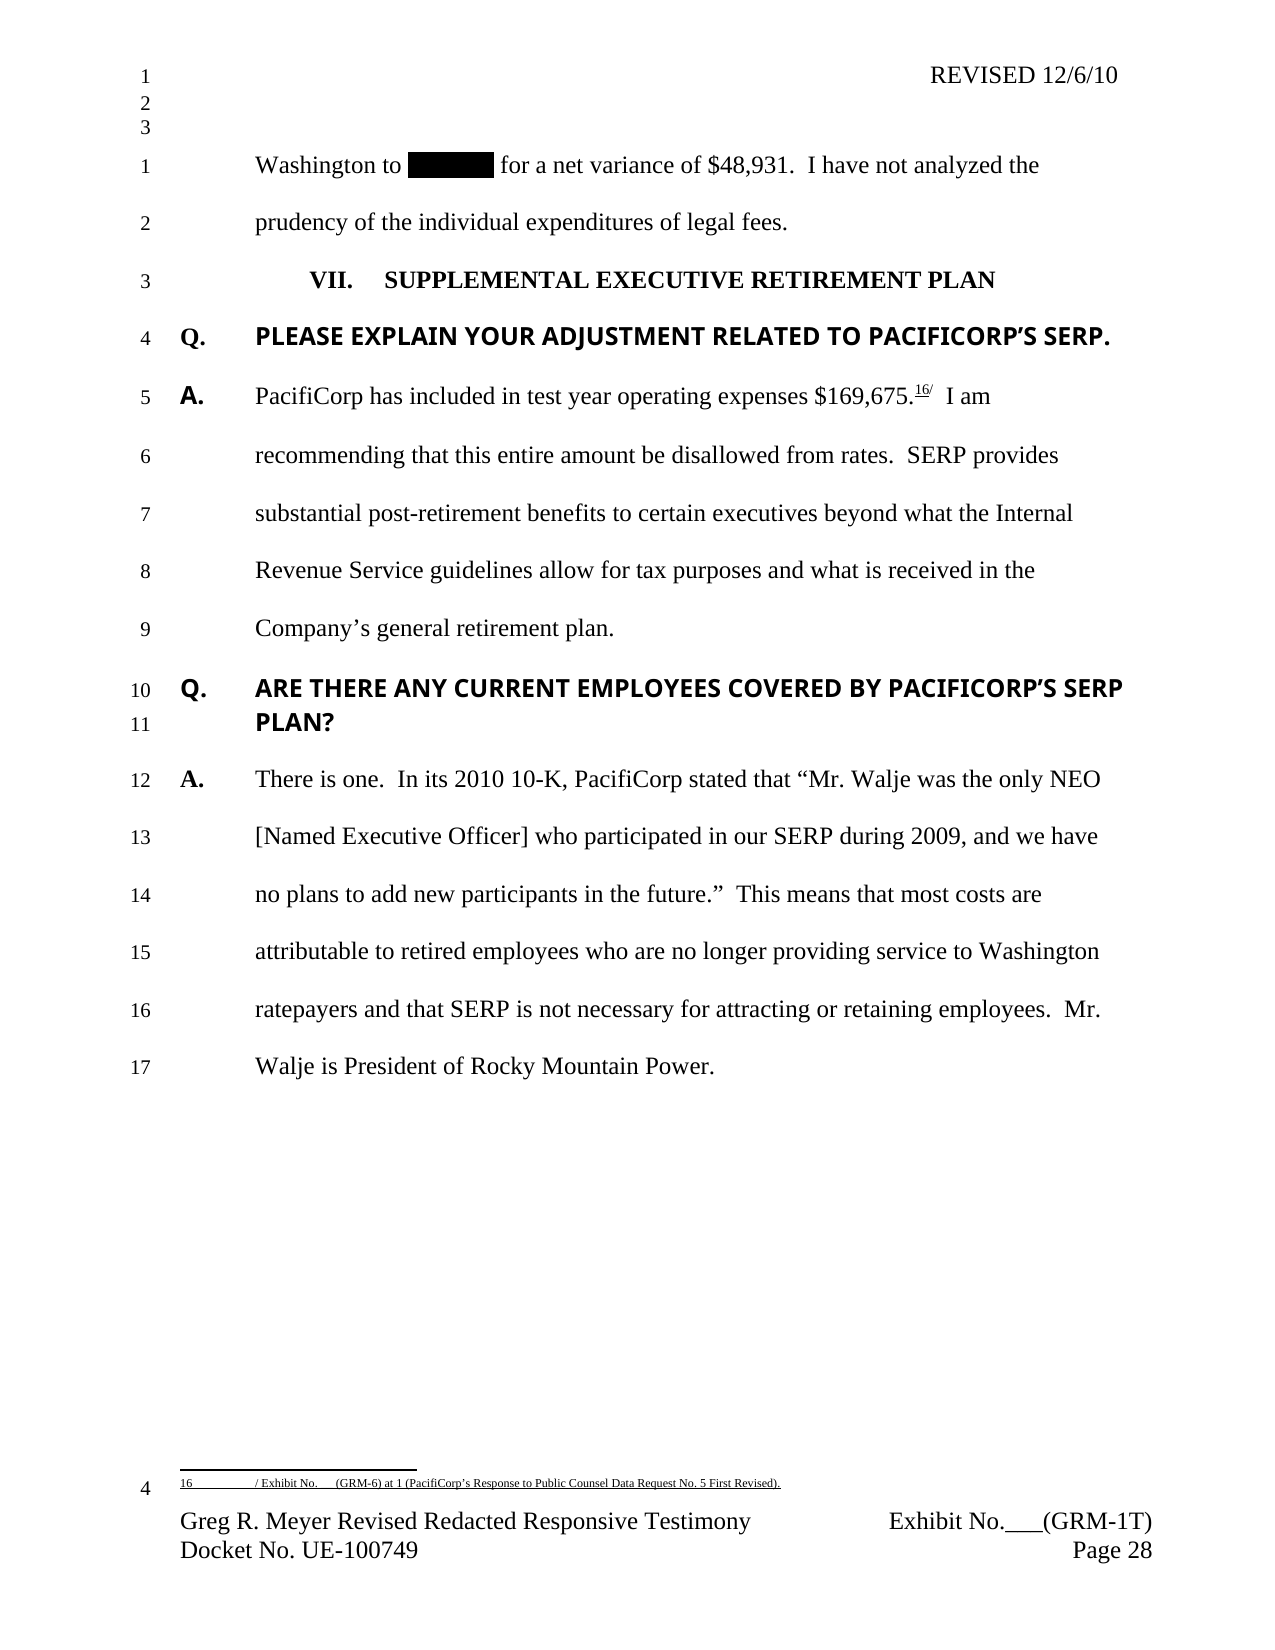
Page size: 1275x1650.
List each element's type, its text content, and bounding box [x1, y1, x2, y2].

text A. PacifiCorp has included in test year operating expenses $169,675./ I am recommending that this entire amount be disallowed from rates. SERP provides substantial post-retirement benefits to certain executives beyond what the Internal Revenue Service guidelines allow for tax purposes and what is received in the Company’s general retirement plan. [180, 378, 1125, 642]
text VII. SUPPLEMENTAL EXECUTIVE RETIREMENT PLAN [180, 265, 1125, 294]
text Q. Are there any current employees covered by PacifiCorp’s SERP plan? [180, 671, 1125, 739]
text A. There is one. In its 2010 10-K, PacifiCorp stated that “Mr. Walje was the only NEO [Named Executive Officer] who participated in our SERP during 2009, and we have no plans to add new participants in the future.” This means that most costs are attributable to retired employees who are no longer providing service to Washington ratepayers and that SERP is not necessary for attracting or retaining employees. Mr. Walje is President of Rocky Mountain Power. [180, 764, 1125, 1080]
text Q. Please explain your adjustment related to PacifiCorp’s SERP. [180, 319, 1125, 353]
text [180, 150, 1125, 236]
